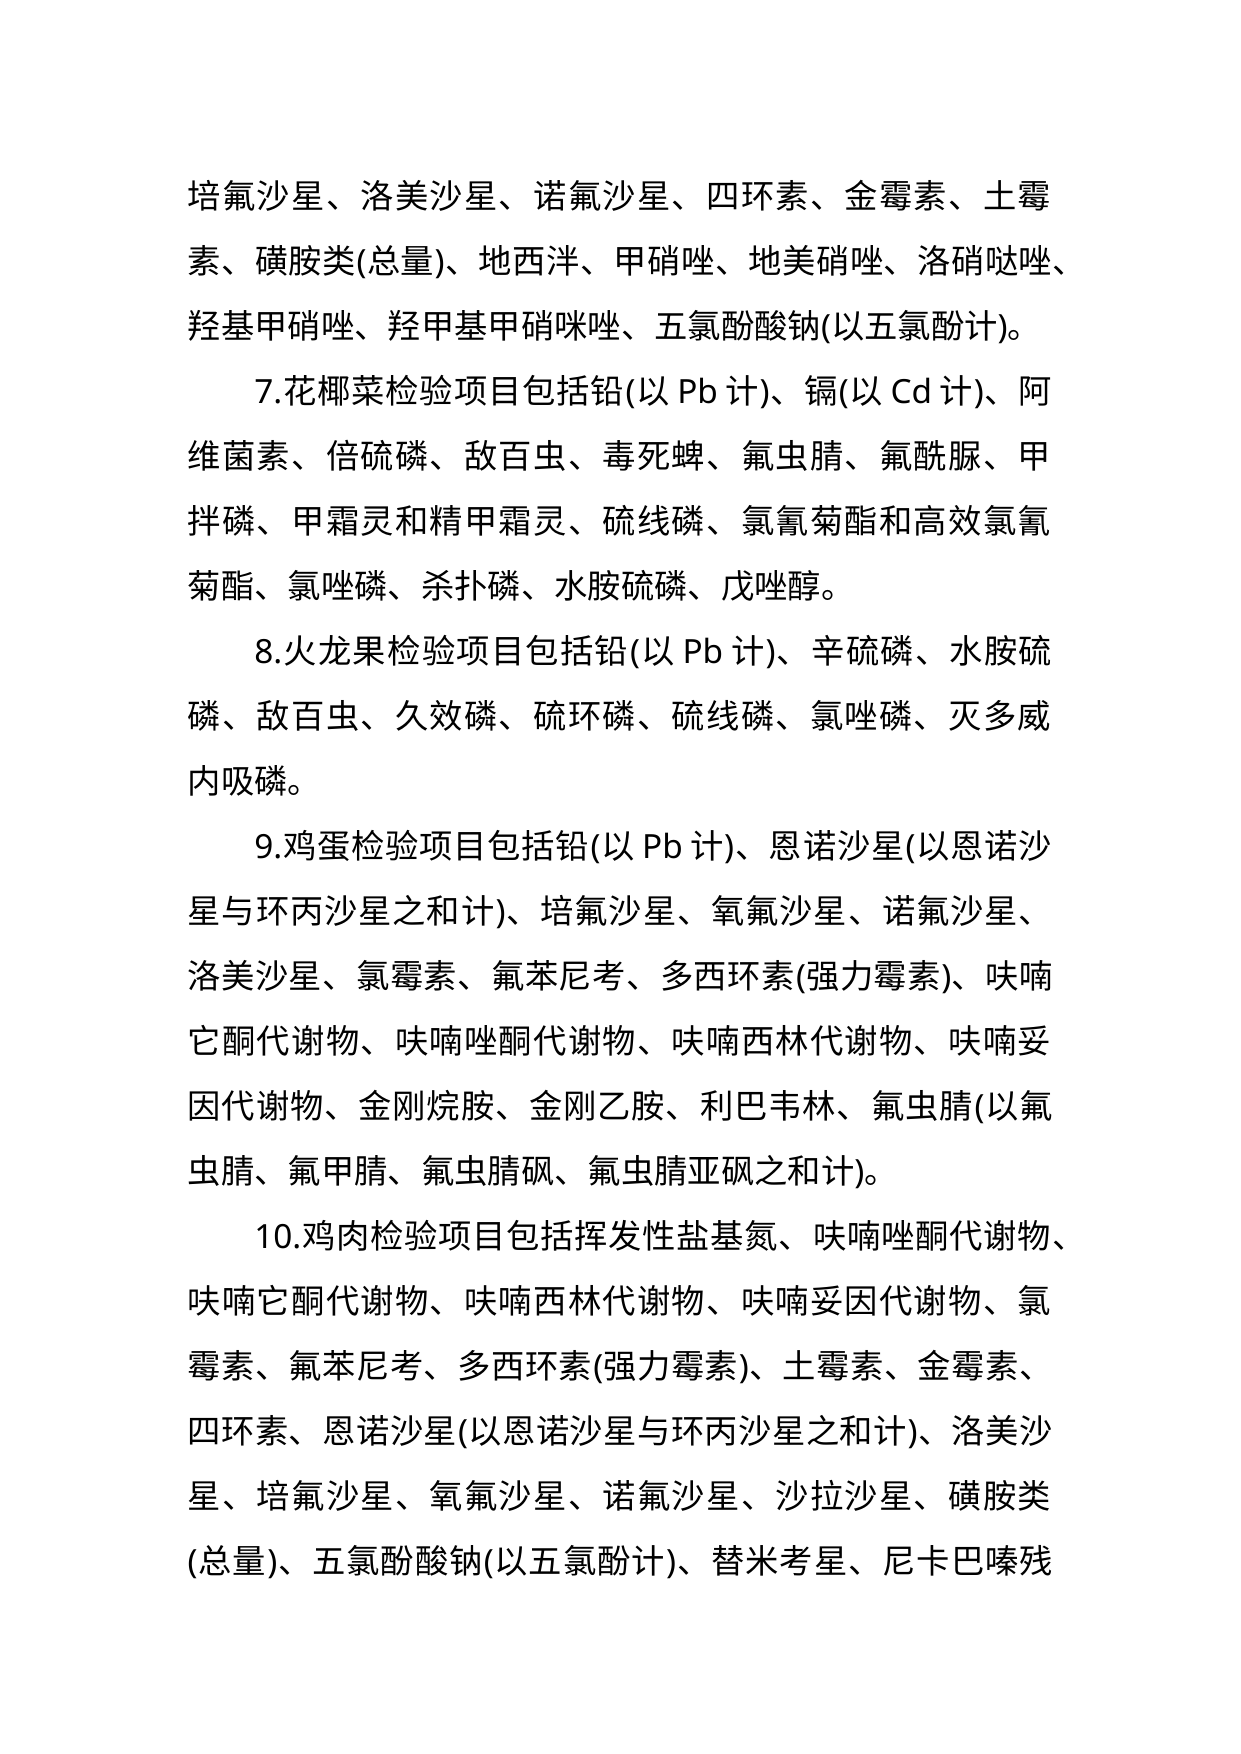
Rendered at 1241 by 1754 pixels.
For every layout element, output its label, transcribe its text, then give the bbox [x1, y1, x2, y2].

text 9.鸡蛋检验项目包括铅(以Pb计)、恩诺沙星(以恩诺沙星与环丙沙星之和计)、培氟沙星、氧氟沙星、诺氟沙星、洛美沙星、氯霉素、氟苯尼考、多西环素(强力霉素)、呋喃它酮代谢物、呋喃唑酮代谢物、呋喃西林代谢物、呋喃妥因代谢物、金刚烷胺、金刚乙胺、利巴韦林、氟虫腈(以氟虫腈、氟甲腈、氟虫腈砜、氟虫腈亚砜之和计)。 [187, 812, 1053, 1202]
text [187, 162, 1053, 357]
text 8.火龙果检验项目包括铅(以Pb计)、辛硫磷、水胺硫磷、敌百虫、久效磷、硫环磷、硫线磷、氯唑磷、灭多威、内吸磷。 [187, 617, 1053, 812]
text 7.花椰菜检验项目包括铅(以Pb计)、镉(以Cd计)、阿维菌素、倍硫磷、敌百虫、毒死蜱、氟虫腈、氟酰脲、甲拌磷、甲霜灵和精甲霜灵、硫线磷、氯氰菊酯和高效氯氰菊酯、氯唑磷、杀扑磷、水胺硫磷、戊唑醇。 [187, 357, 1053, 617]
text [187, 1202, 1053, 1592]
